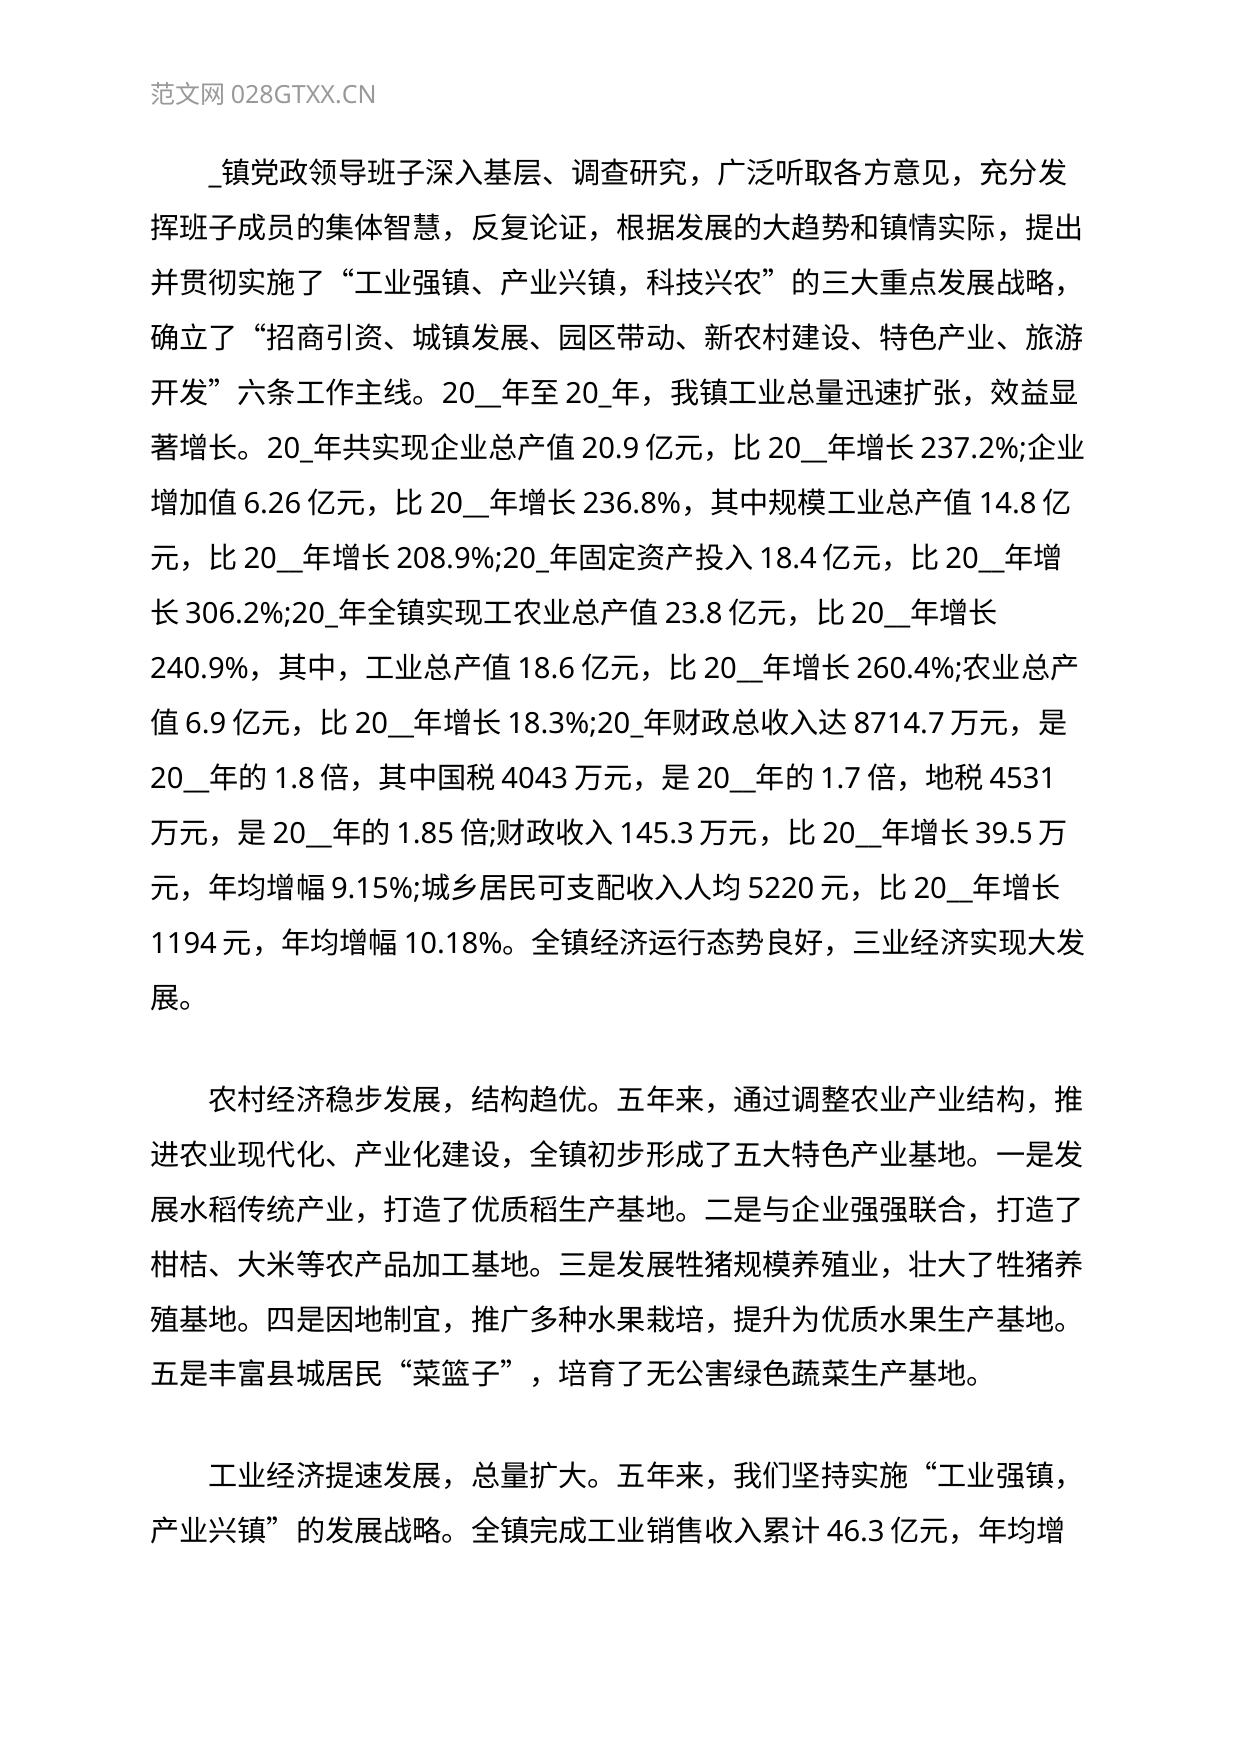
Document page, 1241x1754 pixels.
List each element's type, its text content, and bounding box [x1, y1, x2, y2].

text _镇党政领导班子深入基层、调查研究，广泛听取各方意见，充分发挥班子成员的集体智慧，反复论证，根据发展的大趋势和镇情实际，提出并贯彻实施了“工业强镇、产业兴镇，科技兴农”的三大重点发展战略，确立了“招商引资、城镇发展、园区带动、新农村建设、特色产业、旅游开发”六条工作主线。20__年至20_年，我镇工业总量迅速扩张，效益显著增长。20_年共实现企业总产值20.9亿元，比20__年增长237.2%;企业增加值6.26亿元，比20__年增长236.8%，其中规模工业总产值14.8亿元，比20__年增长208.9%;20_年固定资产投入18.4亿元，比20__年增长306.2%;20_年全镇实现工农业总产值23.8亿元，比20__年增长240.9%，其中，工业总产值18.6亿元，比20__年增长260.4%;农业总产值6.9亿元，比20__年增长18.3%;20_年财政总收入达8714.7万元，是20__年的1.8倍，其中国税4043万元，是20__年的1.7倍，地税4531万元，是20__年的1.85倍;财政收入145.3万元，比20__年增长39.5万元，年均增幅9.15%;城乡居民可支配收入人均5220元，比20__年增长1194元，年均增幅10.18%。全镇经济运行态势良好，三业经济实现大发展。 [150, 150, 1090, 1017]
text 农村经济稳步发展，结构趋优。五年来，通过调整农业产业结构，推进农业现代化、产业化建设，全镇初步形成了五大特色产业基地。一是发展水稻传统产业，打造了优质稻生产基地。二是与企业强强联合，打造了柑桔、大米等农产品加工基地。三是发展牲猪规模养殖业，壮大了牲猪养殖基地。四是因地制宜，推广多种水果栽培，提升为优质水果生产基地。五是丰富县城居民“菜篮子”，培育了无公害绿色蔬菜生产基地。 [150, 1076, 1090, 1393]
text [150, 1453, 1090, 1550]
